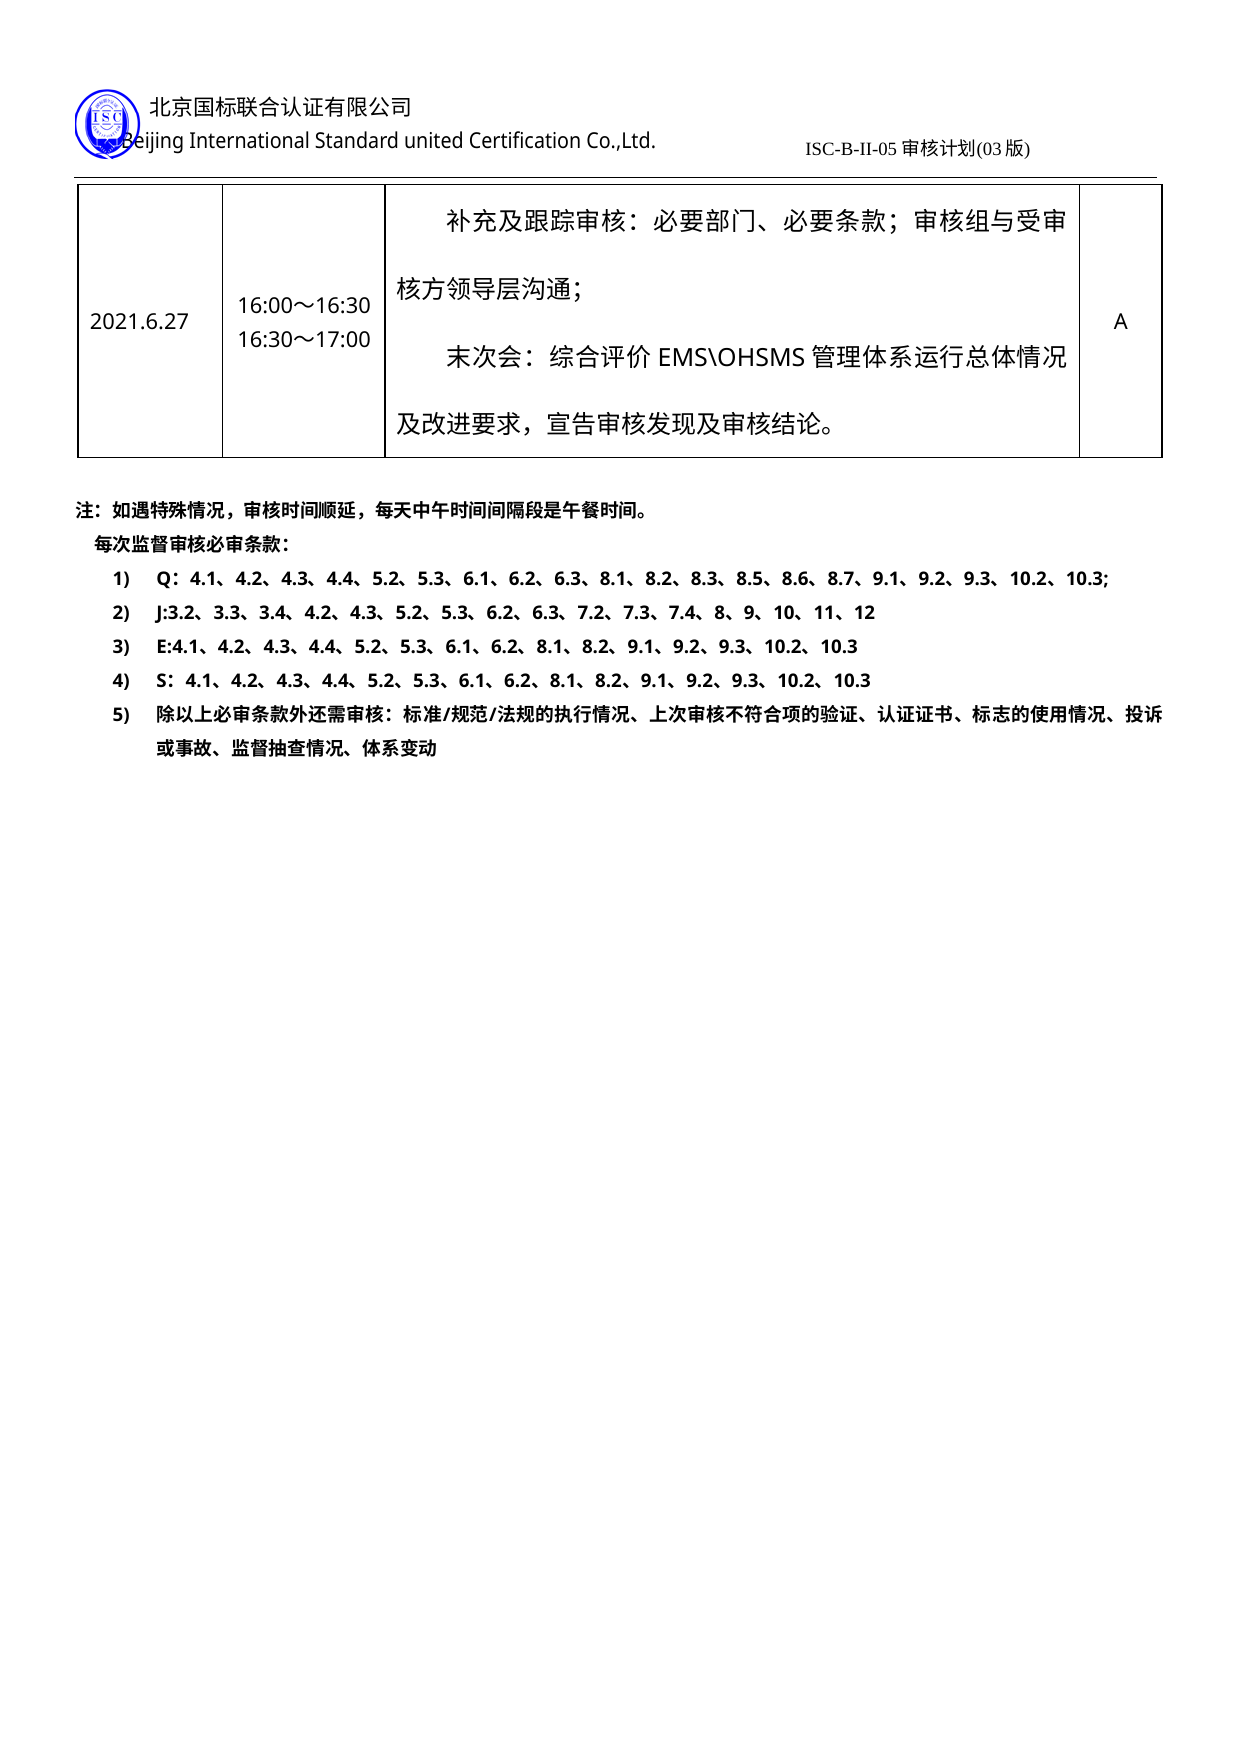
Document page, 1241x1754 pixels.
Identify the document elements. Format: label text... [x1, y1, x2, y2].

list 除以上必审条款外还需审核：标准/规范/法规的执行情况、上次审核不符合项的验证、认证证书、标志的使用情况、投诉或事故、监督抽查情况、体系变动 [112, 696, 1165, 764]
table_cell A [1080, 185, 1161, 457]
list J:3.2、3.3、3.4、4.2、4.3、5.2、5.3、6.2、6.3、7.2、7.3、7.4、8、9、10、11、12 [112, 594, 1165, 628]
list E:4.1、4.2、4.3、4.4、5.2、5.3、6.1、6.2、8.1、8.2、9.1、9.2、9.3、10.2、10.3 [112, 628, 1165, 662]
text 每次监督审核必审条款： [75, 526, 1165, 560]
text 注：如遇特殊情况，审核时间顺延，每天中午时间间隔段是午餐时间。 [75, 492, 1165, 526]
table_cell 补充及跟踪审核：必要部门、必要条款；审核组与受审核方领导层沟通； 末次会：综合评价EMS\OHSMS管理体系运行总体情况及改进要求，宣告审核发现及审核结论。 [386, 185, 1079, 457]
list S：4.1、4.2、4.3、4.4、5.2、5.3、6.1、6.2、8.1、8.2、9.1、9.2、9.3、10.2、10.3 [112, 662, 1165, 696]
table_cell 2021.6.27 [79, 185, 222, 457]
list Q：4.1、4.2、4.3、4.4、5.2、5.3、6.1、6.2、6.3、8.1、8.2、8.3、8.5、8.6、8.7、9.1、9.2、9.3、10.2、10.3; [112, 560, 1165, 594]
table_cell 16:00～16:30 16:30～17:00 [223, 185, 384, 457]
picture [75, 89, 143, 158]
